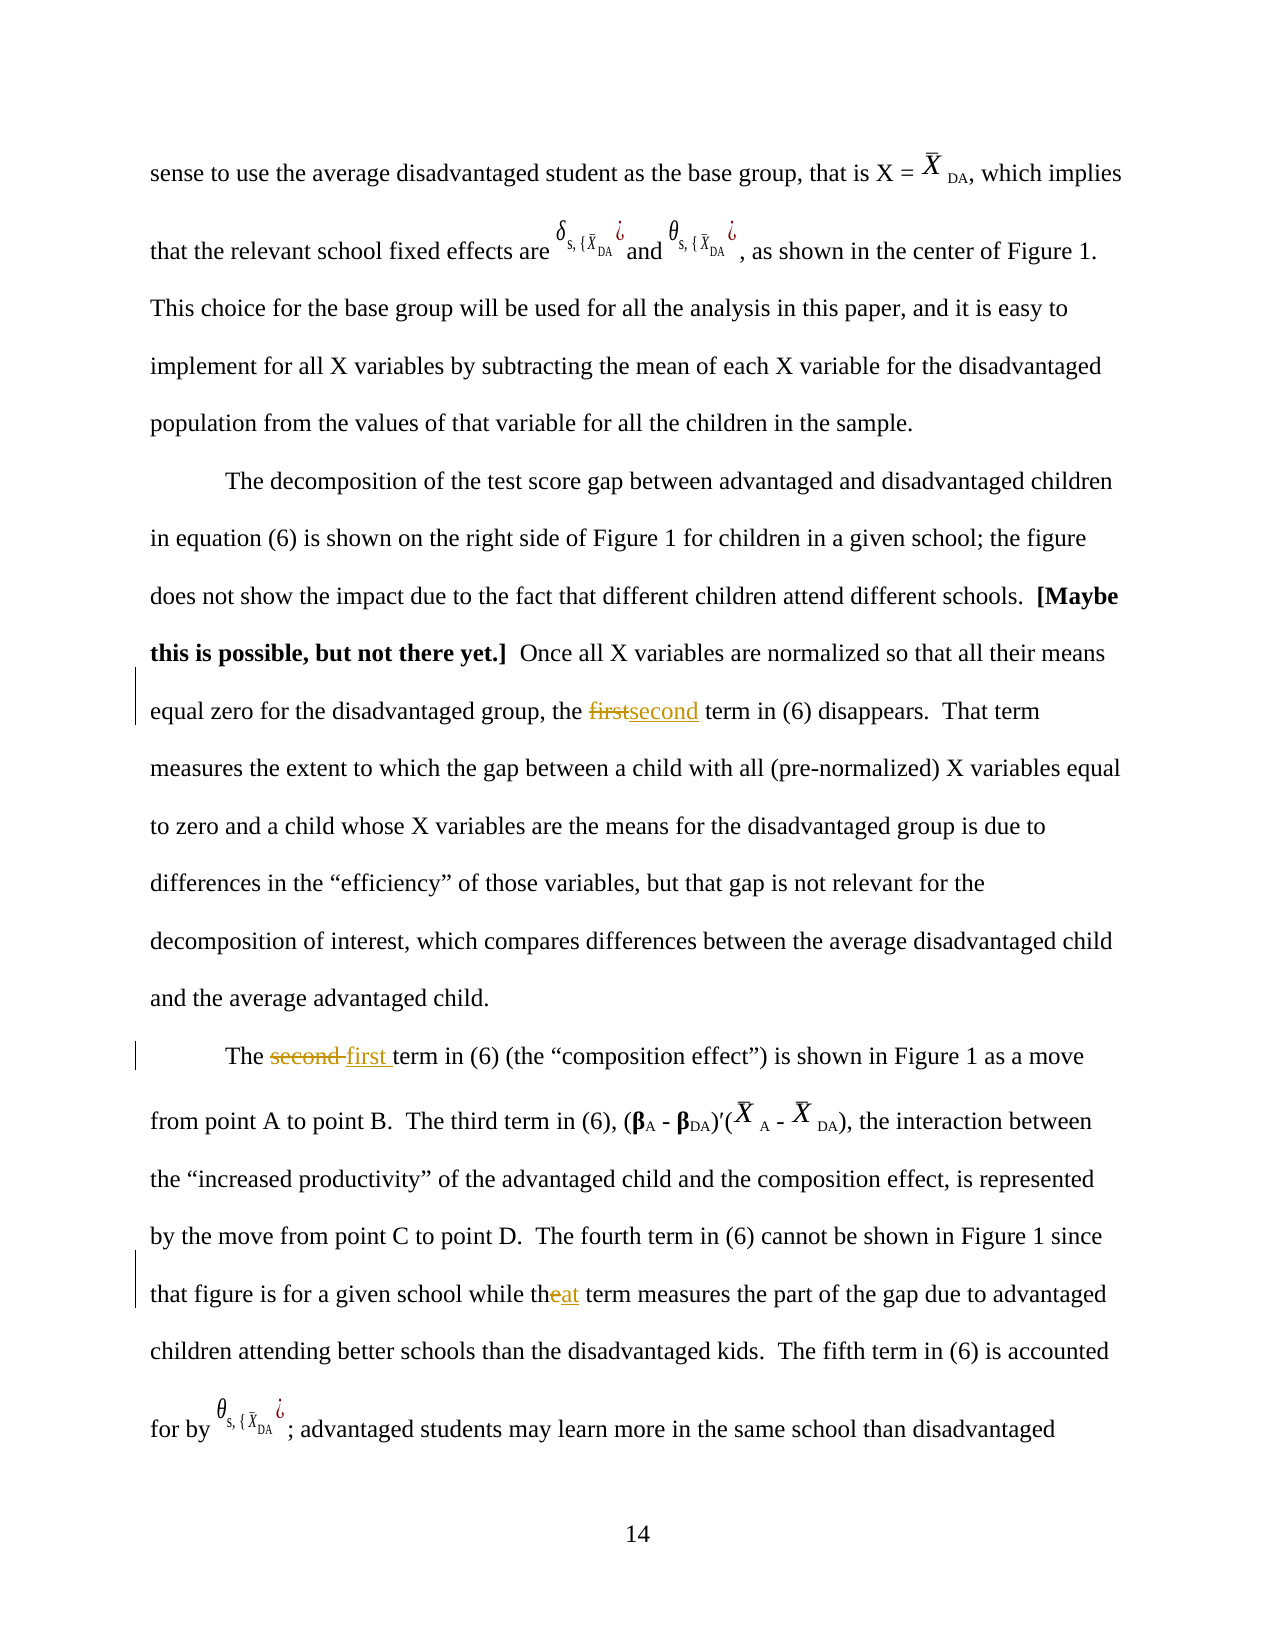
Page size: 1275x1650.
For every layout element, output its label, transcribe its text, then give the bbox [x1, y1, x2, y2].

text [150, 1041, 1125, 1443]
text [150, 150, 1125, 437]
text The decomposition of the test score gap between advantaged and disadvantaged children in equation (6) is shown on the right side of Figure 1 for children in a given school; the figure does not show the impact due to the fact that different children attend different schools. [Maybe this is possible, but not there yet.] Once all X variables are normalized so that all their means equal zero for the disadvantaged group, the term in (6) disappears. That term measures the extent to which the gap between a child with all (pre-normalized) X variables equal to zero and a child whose X variables are the means for the disadvantaged group is due to differences in the “efficiency” of those variables, but that gap is not relevant for the decomposition of interest, which compares differences between the average disadvantaged child and the average advantaged child. [150, 466, 1125, 1012]
